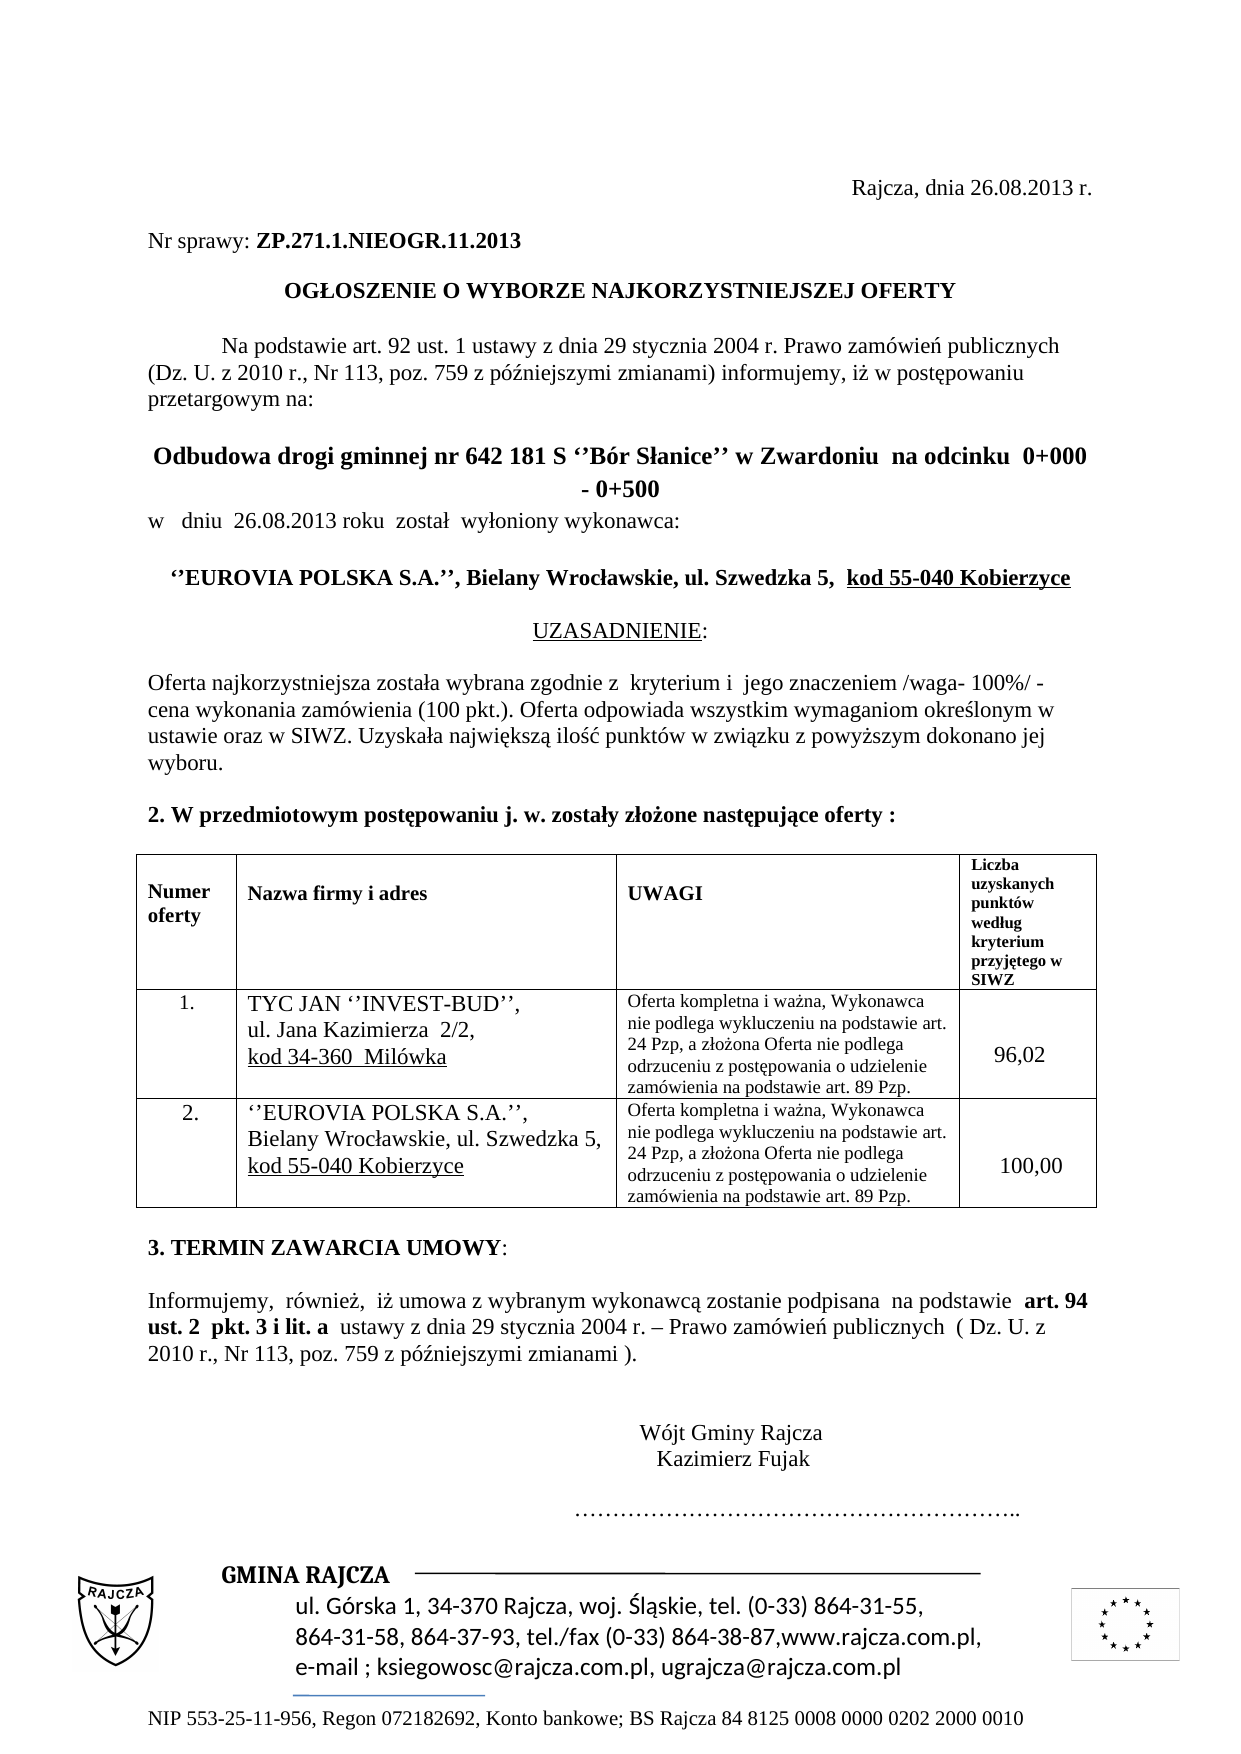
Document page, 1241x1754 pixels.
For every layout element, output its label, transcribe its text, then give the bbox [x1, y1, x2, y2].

table_header UWAGI [617, 855, 959, 989]
text 2. W przedmiotowym postępowaniu j. w. zostały złożone następujące oferty : [148, 801, 1093, 828]
text 3. TERMIN ZAWARCIA UMOWY: [148, 1234, 1093, 1261]
text Wójt Gminy Rajcza [148, 1419, 1093, 1445]
text Nr sprawy: ZP.271.1.NIEOGR.11.2013 [148, 227, 1093, 253]
text w dniu 26.08.2013 roku został wyłoniony wykonawca: [148, 507, 1093, 534]
table_header Nazwa firmy i adres [237, 855, 616, 989]
text Informujemy, również, iż umowa z wybranym wykonawcą zostanie podpisana na podstawie art. 94 ust. 2 pkt. 3 i lit. a ustawy z dnia 29 stycznia 2004 r. – Prawo zamówień publicznych ( Dz. U. z 2010 r., Nr 113, poz. 759 z późniejszymi zmianami ). [148, 1287, 1093, 1366]
table_header Numer oferty [137, 855, 236, 989]
table_cell 1. [137, 990, 236, 1098]
table_cell ‘’EUROVIA POLSKA S.A.’’, Bielany Wrocławskie, ul. Szwedzka 5, kod 55-040 Kobierzyce [237, 1099, 616, 1207]
table_cell 96,02 [960, 990, 1096, 1098]
text Oferta najkorzystniejsza została wybrana zgodnie z kryterium i jego znaczeniem /waga- 100%/ - cena wykonania zamówienia (100 pkt.). Oferta odpowiada wszystkim wymaganiom określonym w ustawie oraz w SIWZ. Uzyskała największą ilość punktów w związku z powyższym dokonano jej wyboru. [148, 669, 1093, 775]
table_header Liczba uzyskanych punktów według kryterium przyjętego w SIWZ [960, 855, 1096, 989]
text Kazimierz Fujak [148, 1445, 1093, 1471]
text Na podstawie art. 92 ust. 1 ustawy z dnia 29 stycznia 2004 r. Prawo zamówień publicznych (Dz. U. z 2010 r., Nr 113, poz. 759 z późniejszymi zmianami) informujemy, iż w postępowaniu przetargowym na: [148, 332, 1093, 411]
text Rajcza, dnia 26.08.2013 r. [148, 174, 1093, 200]
text Odbudowa drogi gminnej nr 642 181 S ‘’Bór Słanice’’ w Zwardoniu na odcinku 0+000 - 0+500 [148, 441, 1093, 503]
table_cell TYC JAN ‘’INVEST-BUD’’, ul. Jana Kazimierza 2/2, kod 34-360 Milówka [237, 990, 616, 1098]
table_cell 100,00 [960, 1099, 1096, 1207]
text OGŁOSZENIE O WYBORZE NAJKORZYSTNIEJSZEJ OFERTY [148, 277, 1093, 303]
table_cell 2. [137, 1099, 236, 1207]
table_cell Oferta kompletna i ważna, Wykonawca nie podlega wykluczeniu na podstawie art. 24 Pzp, a złożona Oferta nie podlega odrzuceniu z postępowania o udzielenie zamówienia na podstawie art. 89 Pzp. [617, 990, 959, 1098]
text ‘’EUROVIA POLSKA S.A.’’, Bielany Wrocławskie, ul. Szwedzka 5, kod 55-040 Kobierzyce [148, 564, 1093, 590]
table_cell Oferta kompletna i ważna, Wykonawca nie podlega wykluczeniu na podstawie art. 24 Pzp, a złożona Oferta nie podlega odrzuceniu z postępowania o udzielenie zamówienia na podstawie art. 89 Pzp. [617, 1099, 959, 1207]
text UZASADNIENIE: [148, 617, 1093, 643]
text ………………………………………………….. [148, 1496, 1093, 1522]
